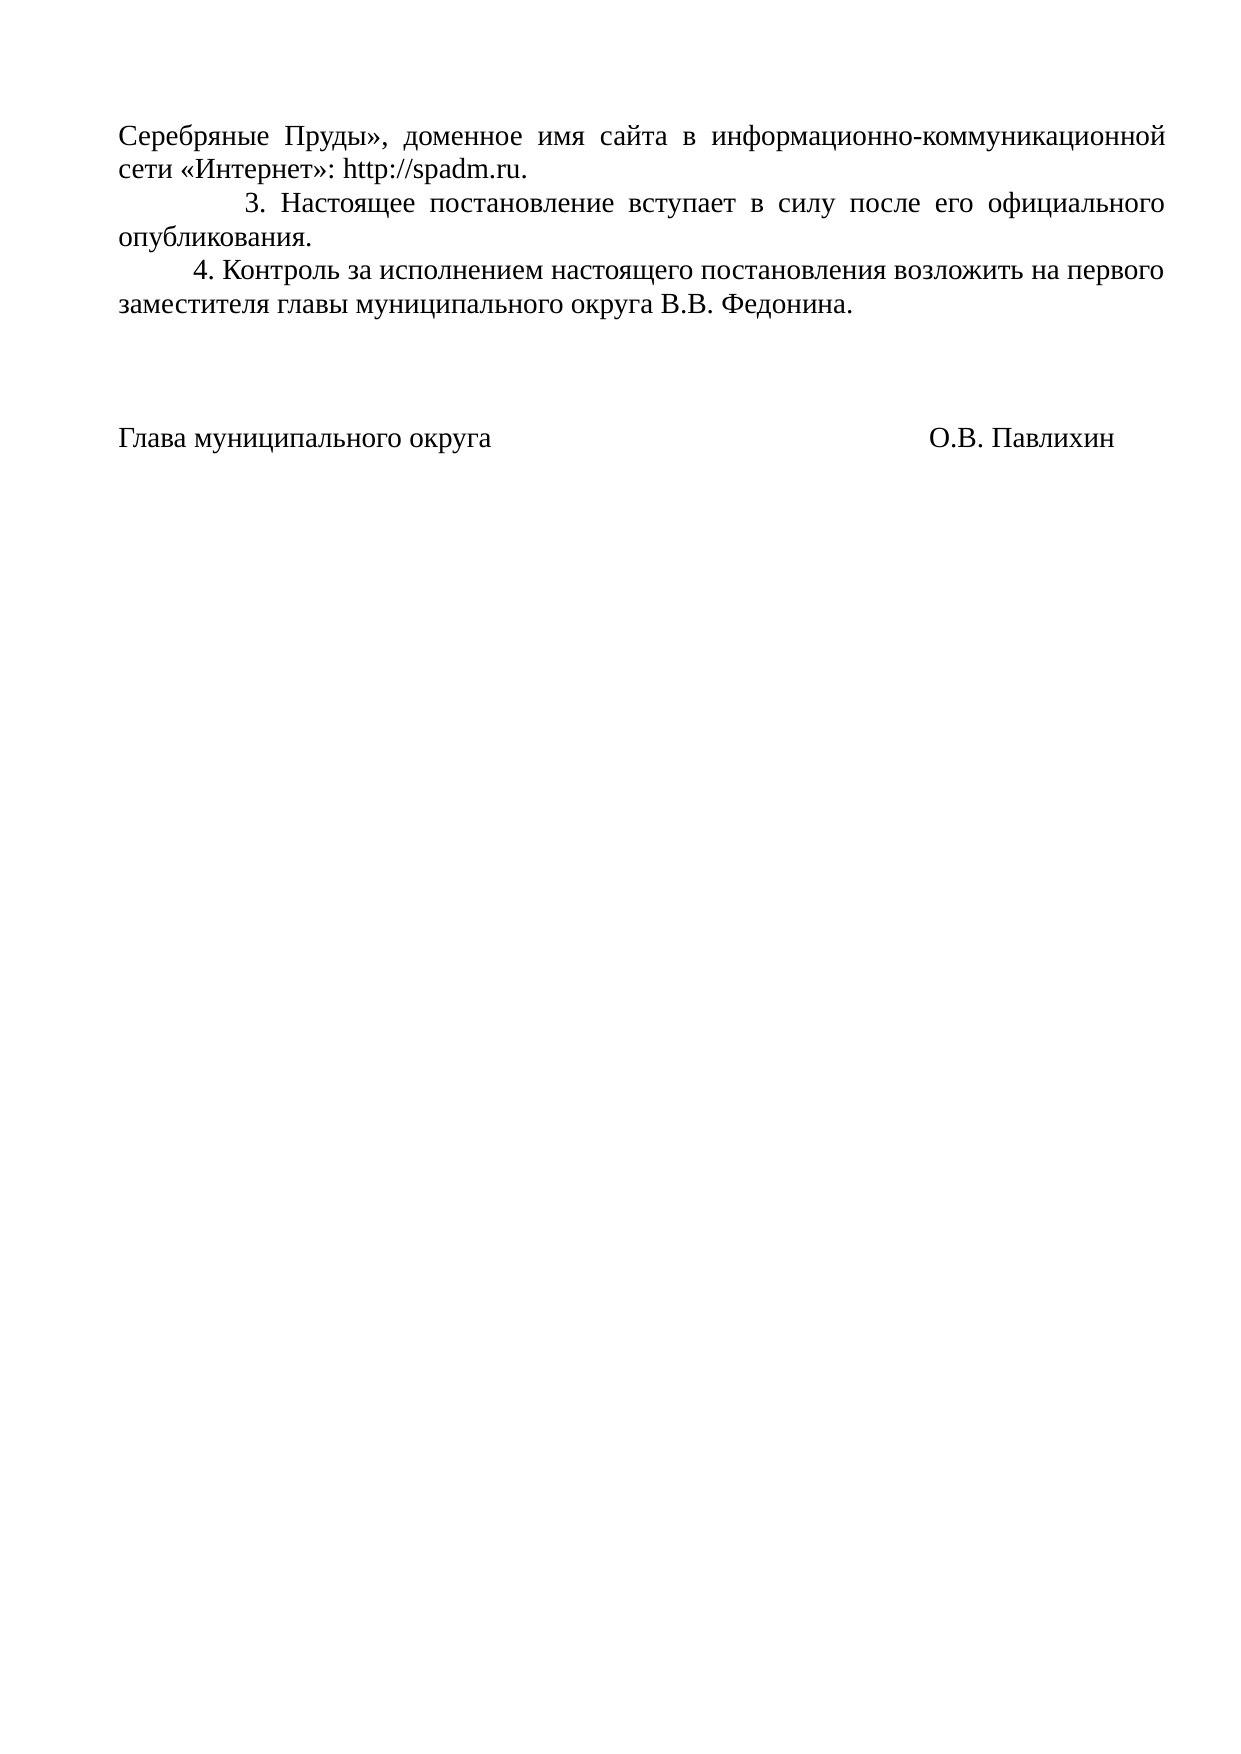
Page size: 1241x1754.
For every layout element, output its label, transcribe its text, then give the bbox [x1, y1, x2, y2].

text Глава муниципального округа О.В. Павлихин [118, 420, 1167, 453]
text 3. Настоящее постановление вступает в силу после его официального опубликования. [118, 185, 1167, 252]
text 4. Контроль за исполнением настоящего постановления возложить на первого заместителя главы муниципального округа В.В. Федонина. [118, 252, 1167, 319]
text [118, 118, 1167, 185]
